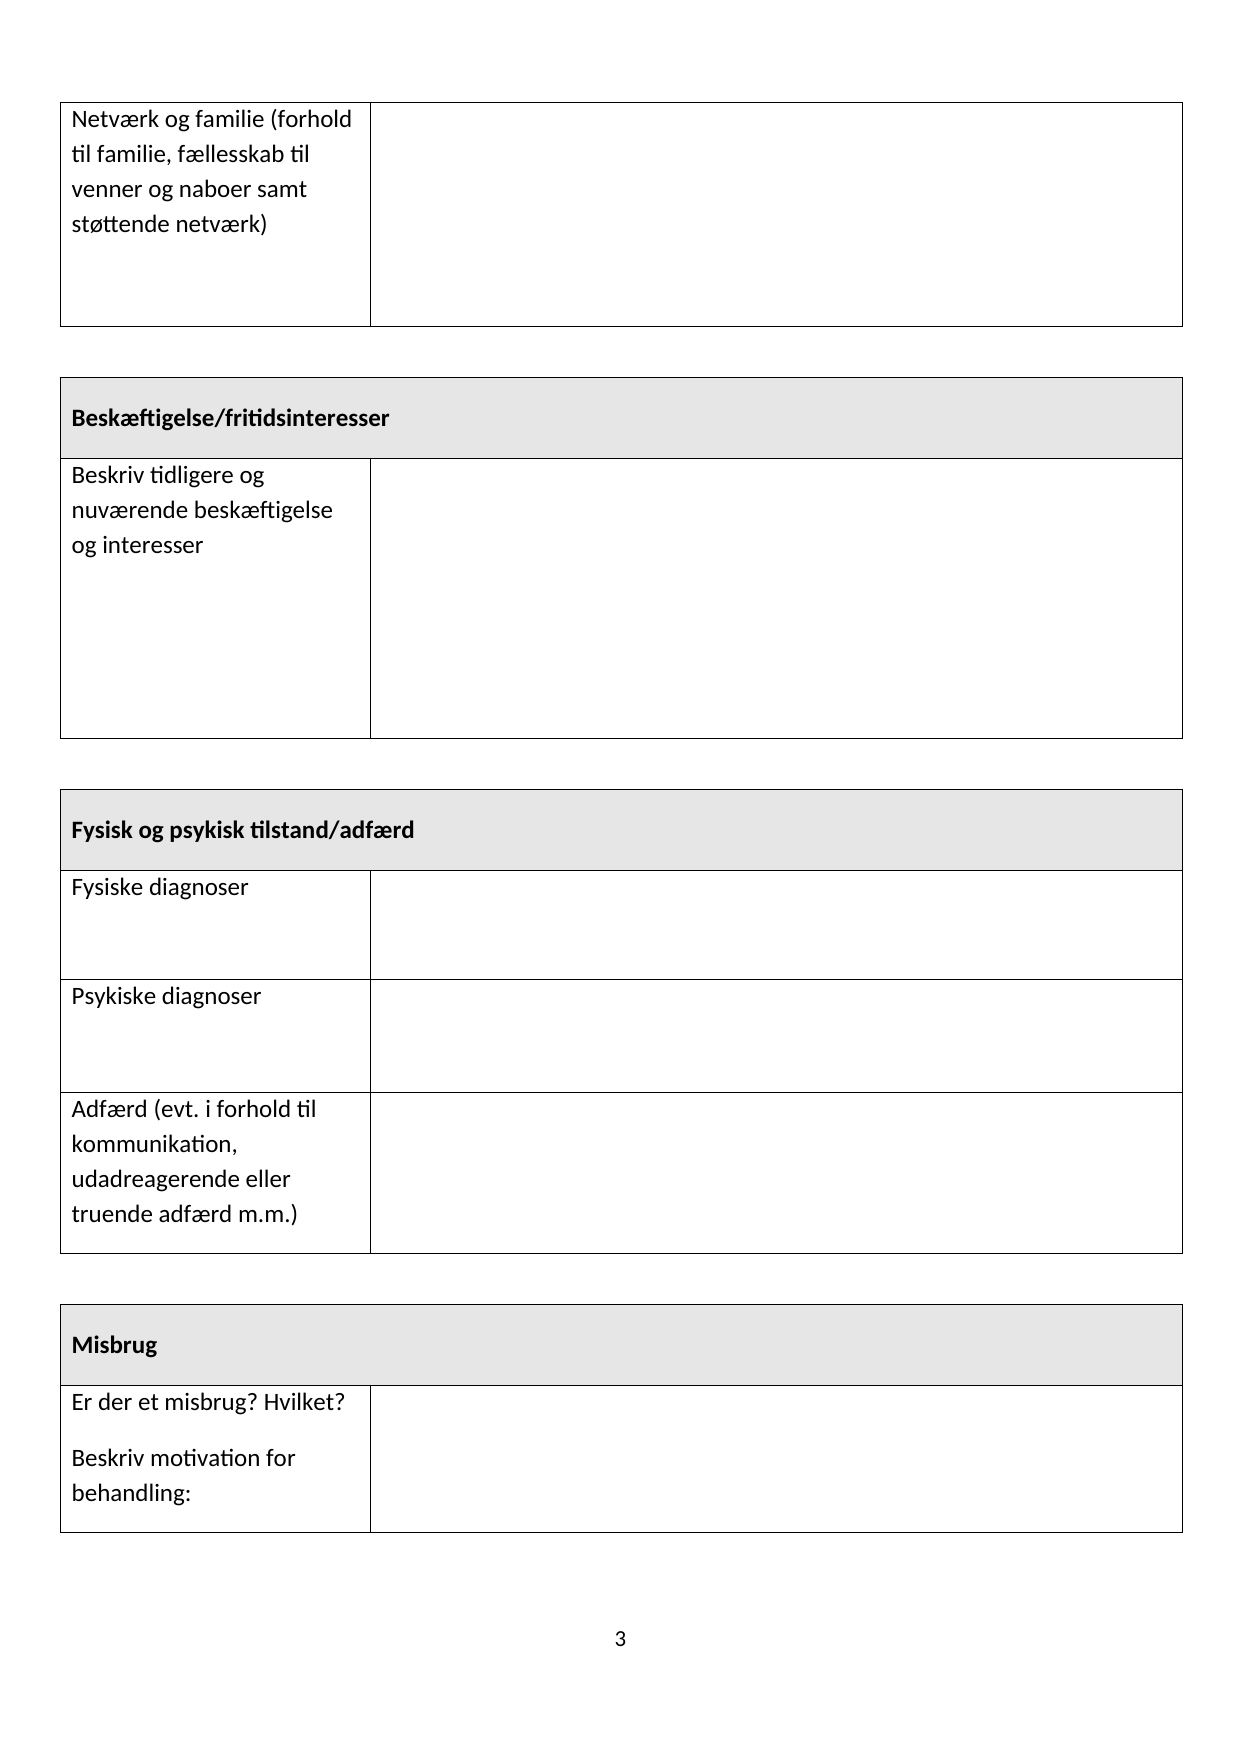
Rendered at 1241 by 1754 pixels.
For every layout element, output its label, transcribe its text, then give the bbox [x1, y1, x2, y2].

table_cell [371, 103, 1182, 326]
table_cell Fysiske diagnoser [61, 871, 370, 979]
table_header Misbrug [61, 1305, 1182, 1385]
table_cell Er der et misbrug? Hvilket? Beskriv motivation for behandling: [61, 1386, 370, 1532]
table_cell Netværk og familie (forhold til familie, fællesskab til venner og naboer samt støttende netværk) [61, 103, 370, 326]
table_cell [371, 871, 1182, 979]
table_cell Beskriv tidligere og nuværende beskæftigelse og interesser [61, 459, 370, 738]
table_cell [371, 980, 1182, 1092]
table_cell [371, 459, 1182, 738]
table_header Beskæftigelse/fritidsinteresser [61, 378, 1182, 458]
table_header Fysisk og psykisk tilstand/adfærd [61, 790, 1182, 870]
table_cell [371, 1386, 1182, 1532]
table_cell Psykiske diagnoser [61, 980, 370, 1092]
table_cell [371, 1093, 1182, 1253]
table_cell Adfærd (evt. i forhold til kommunikation, udadreagerende eller truende adfærd m.m.) [61, 1093, 370, 1253]
